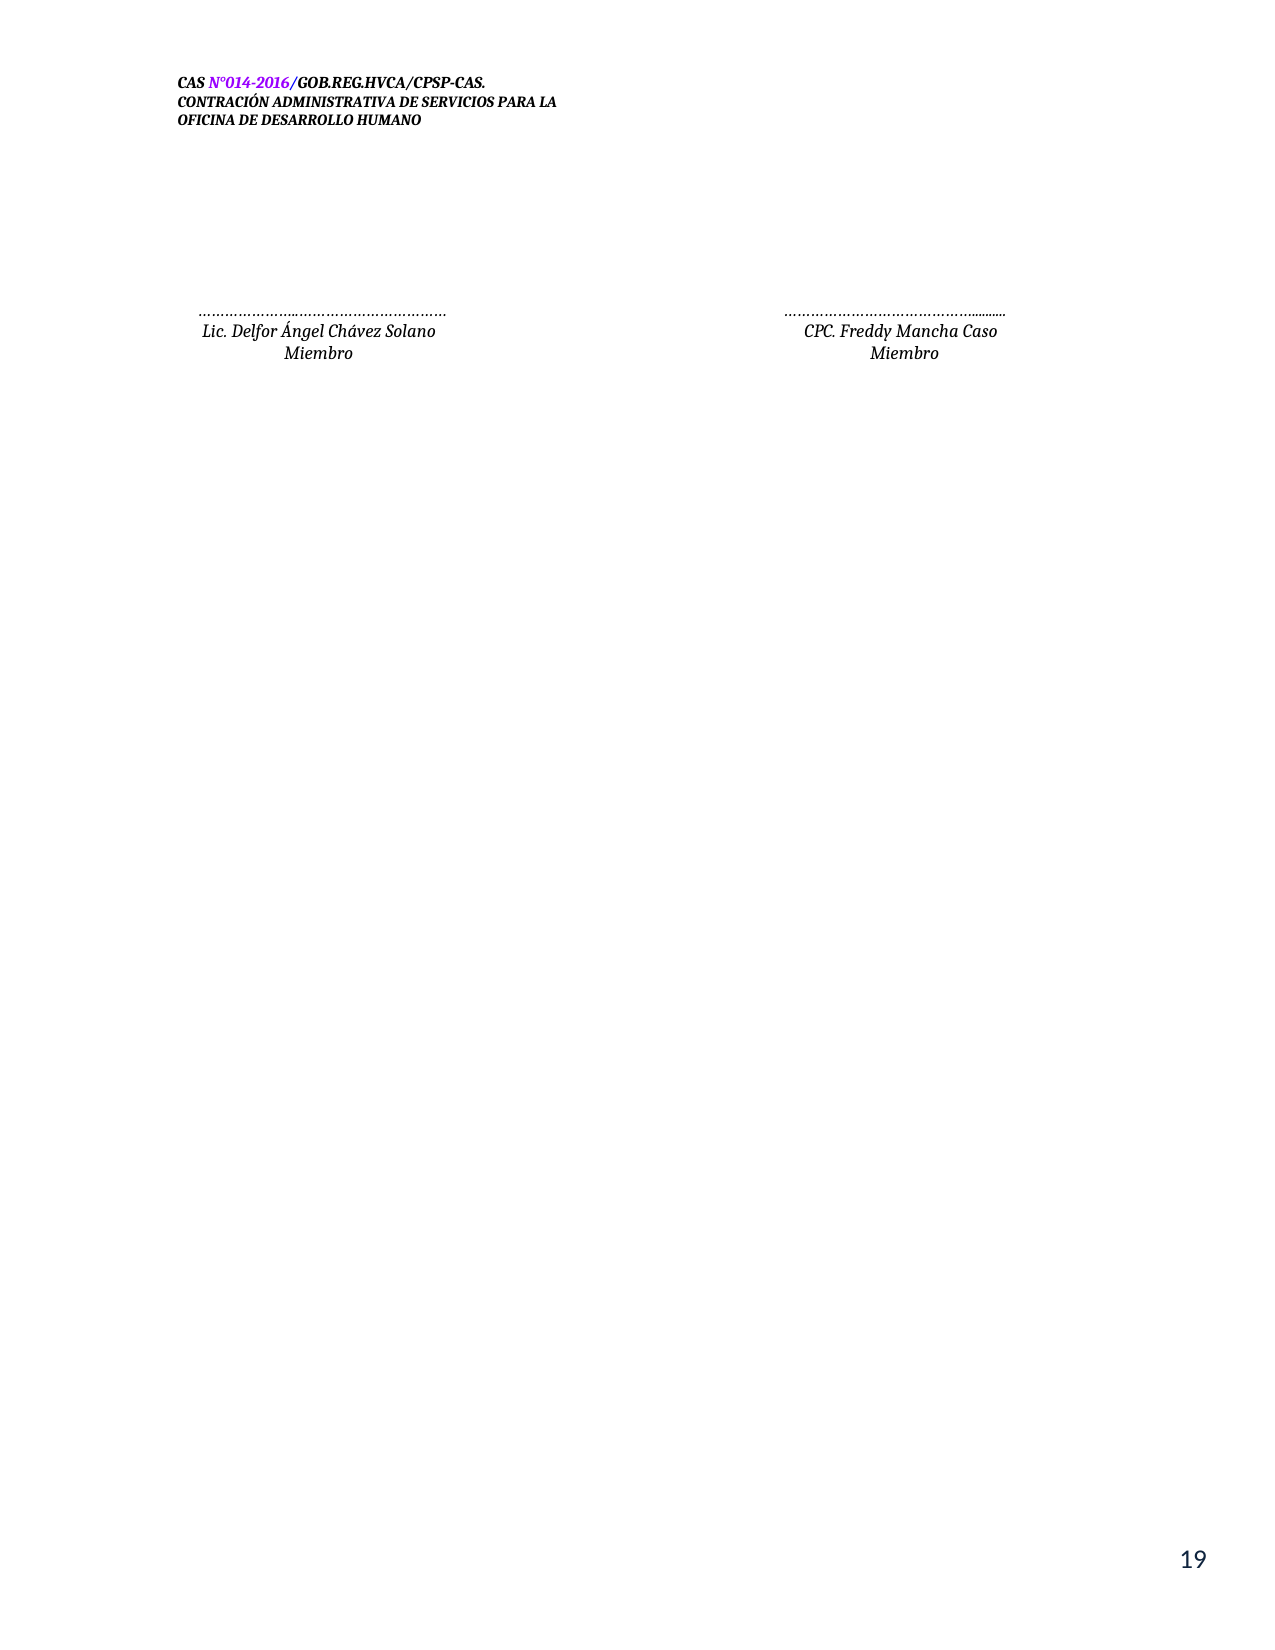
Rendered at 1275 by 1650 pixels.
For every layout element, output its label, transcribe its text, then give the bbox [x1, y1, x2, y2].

text Lic. Delfor Ángel Chávez Solano CPC. Freddy Mancha Caso Miembro Miembro [177, 321, 1098, 364]
text …………………..…………………………… …………………………………….......... [177, 299, 1098, 321]
